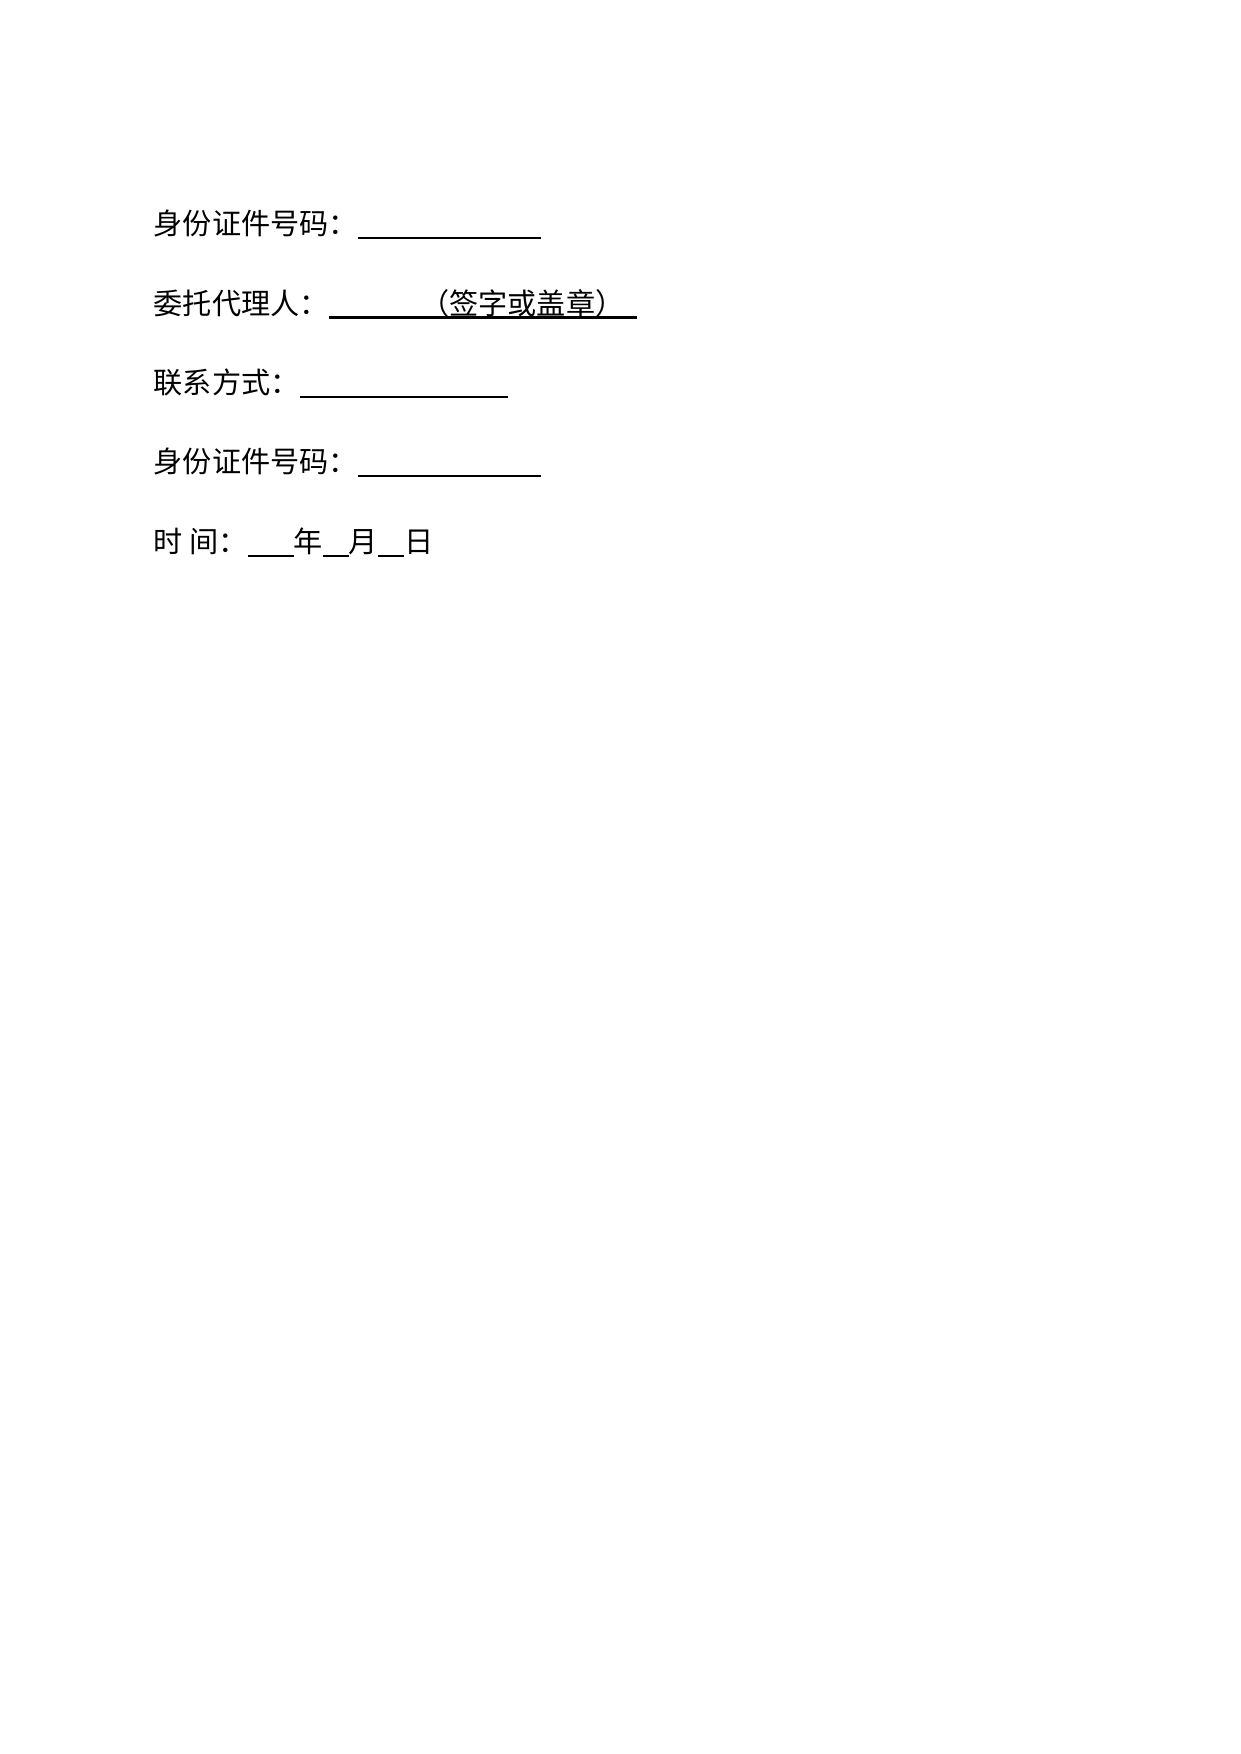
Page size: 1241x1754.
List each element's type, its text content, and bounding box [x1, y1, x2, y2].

text 委托代理人： （签字或盖章） [153, 262, 1087, 341]
text 联系方式： [153, 341, 1087, 421]
text 身份证件号码： [153, 421, 1087, 500]
text 时 间： 年 月 日 [153, 500, 1012, 579]
text 身份证件号码： [153, 182, 1087, 262]
